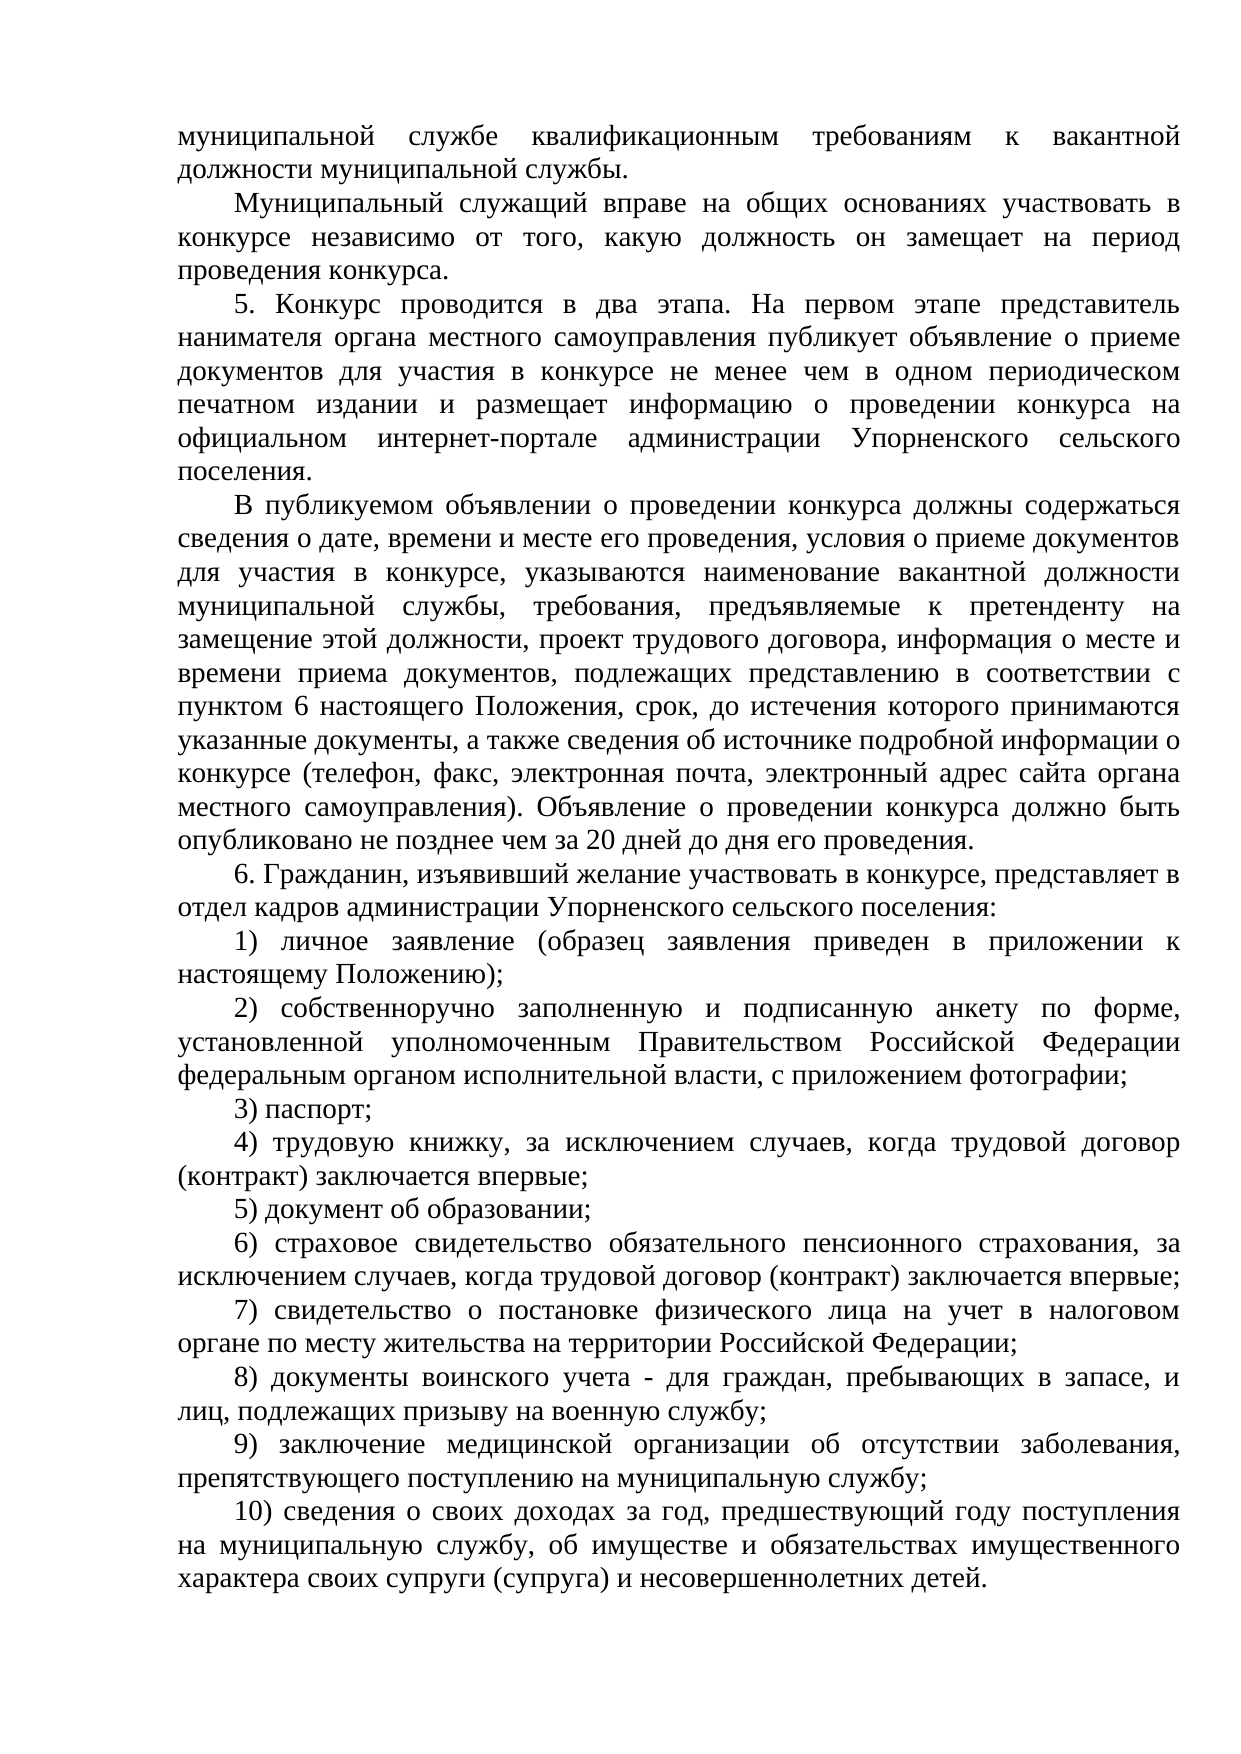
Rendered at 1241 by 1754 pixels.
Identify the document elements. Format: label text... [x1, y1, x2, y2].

text 3) паспорт; [177, 1091, 1181, 1124]
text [177, 118, 1181, 185]
text 9) заключение медицинской организации об отсутствии заболевания, препятствующего поступлению на муниципальную службу; [177, 1426, 1181, 1493]
text 5. Конкурс проводится в два этапа. На первом этапе представитель нанимателя органа местного самоуправления публикует объявление о приеме документов для участия в конкурсе не менее чем в одном периодическом печатном издании и размещает информацию о проведении конкурса на официальном интернет-портале администрации Упорненского сельского поселения. [177, 286, 1181, 487]
text 5) документ об образовании; [177, 1191, 1181, 1225]
text В публикуемом объявлении о проведении конкурса должны содержаться сведения о дате, времени и месте его проведения, условия о приеме документов для участия в конкурсе, указываются наименование вакантной должности муниципальной службы, требования, предъявляемые к претенденту на замещение этой должности, проект трудового договора, информация о месте и времени приема документов, подлежащих представлению в соответствии с пунктом 6 настоящего Положения, срок, до истечения которого принимаются указанные документы, а также сведения об источнике подробной информации о конкурсе (телефон, факс, электронная почта, электронный адрес сайта органа местного самоуправления). Объявление о проведении конкурса должно быть опубликовано не позднее чем за 20 дней до дня его проведения. [177, 487, 1181, 856]
text 6) страховое свидетельство обязательного пенсионного страхования, за исключением случаев, когда трудовой договор (контракт) заключается впервые; [177, 1225, 1181, 1292]
text 2) собственноручно заполненную и подписанную анкету по форме, установленной уполномоченным Правительством Российской Федерации федеральным органом исполнительной власти, с приложением фотографии; [177, 990, 1181, 1091]
text Муниципальный служащий вправе на общих основаниях участвовать в конкурсе независимо от того, какую должность он замещает на период проведения конкурса. [177, 185, 1181, 286]
text 8) документы воинского учета - для граждан, пребывающих в запасе, и лиц, подлежащих призыву на военную службу; [177, 1359, 1181, 1426]
text 4) трудовую книжку, за исключением случаев, когда трудовой договор (контракт) заключается впервые; [177, 1124, 1181, 1191]
text 10) сведения о своих доходах за год, предшествующий году поступления на муниципальную службу, об имуществе и обязательствах имущественного характера своих супруги (супруга) и несовершеннолетних детей. [177, 1493, 1181, 1594]
text 7) свидетельство о постановке физического лица на учет в налоговом органе по месту жительства на территории Российской Федерации; [177, 1292, 1181, 1359]
text 1) личное заявление (образец заявления приведен в приложении к настоящему Положению); [177, 923, 1181, 990]
text 6. Гражданин, изъявивший желание участвовать в конкурсе, представляет в отдел кадров администрации Упорненского сельского поселения: [177, 856, 1181, 923]
